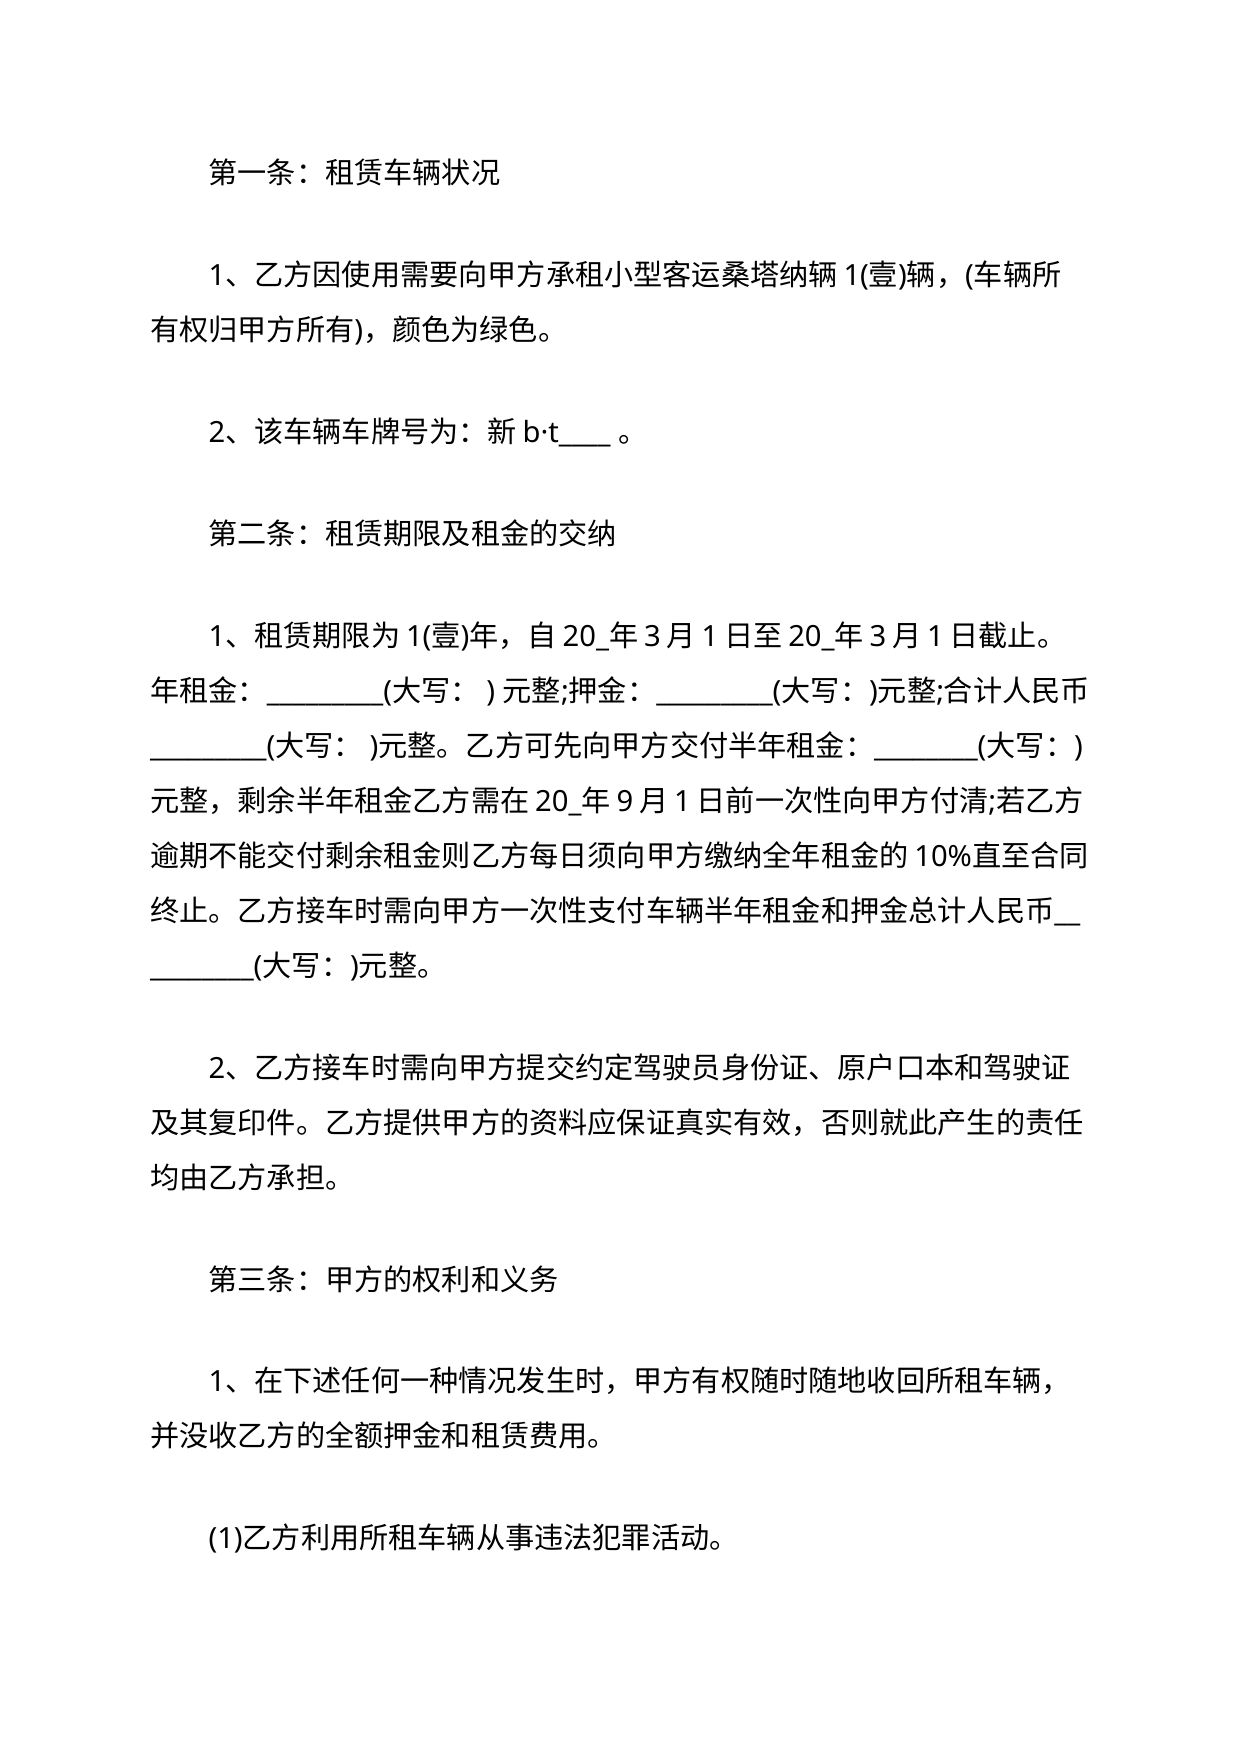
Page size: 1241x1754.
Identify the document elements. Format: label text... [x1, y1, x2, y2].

text 第一条：租赁车辆状况 [150, 150, 1090, 192]
text 1、租赁期限为1(壹)年，自20_年3月1日至20_年3月1日截止。年租金：_________(大写： ) 元整;押金：_________(大写：)元整;合计人民币_________(大写： )元整。乙方可先向甲方交付半年租金：________(大写：)元整，剩余半年租金乙方需在20_年9月1日前一次性向甲方付清;若乙方逾期不能交付剩余租金则乙方每日须向甲方缴纳全年租金的10%直至合同终止。乙方接车时需向甲方一次性支付车辆半年租金和押金总计人民币__________(大写：)元整。 [150, 612, 1090, 985]
text 1、在下述任何一种情况发生时，甲方有权随时随地收回所租车辆，并没收乙方的全额押金和租赁费用。 [150, 1358, 1090, 1455]
text 第三条：甲方的权利和义务 [150, 1256, 1090, 1298]
text 第二条：租赁期限及租金的交纳 [150, 511, 1090, 553]
text 1、乙方因使用需要向甲方承租小型客运桑塔纳辆1(壹)辆，(车辆所有权归甲方所有)，颜色为绿色。 [150, 252, 1090, 349]
text 2、乙方接车时需向甲方提交约定驾驶员身份证、原户口本和驾驶证及其复印件。乙方提供甲方的资料应保证真实有效，否则就此产生的责任均由乙方承担。 [150, 1044, 1090, 1197]
text 2、该车辆车牌号为：新b·t____ 。 [150, 409, 1090, 451]
text (1)乙方利用所租车辆从事违法犯罪活动。 [150, 1515, 1090, 1557]
